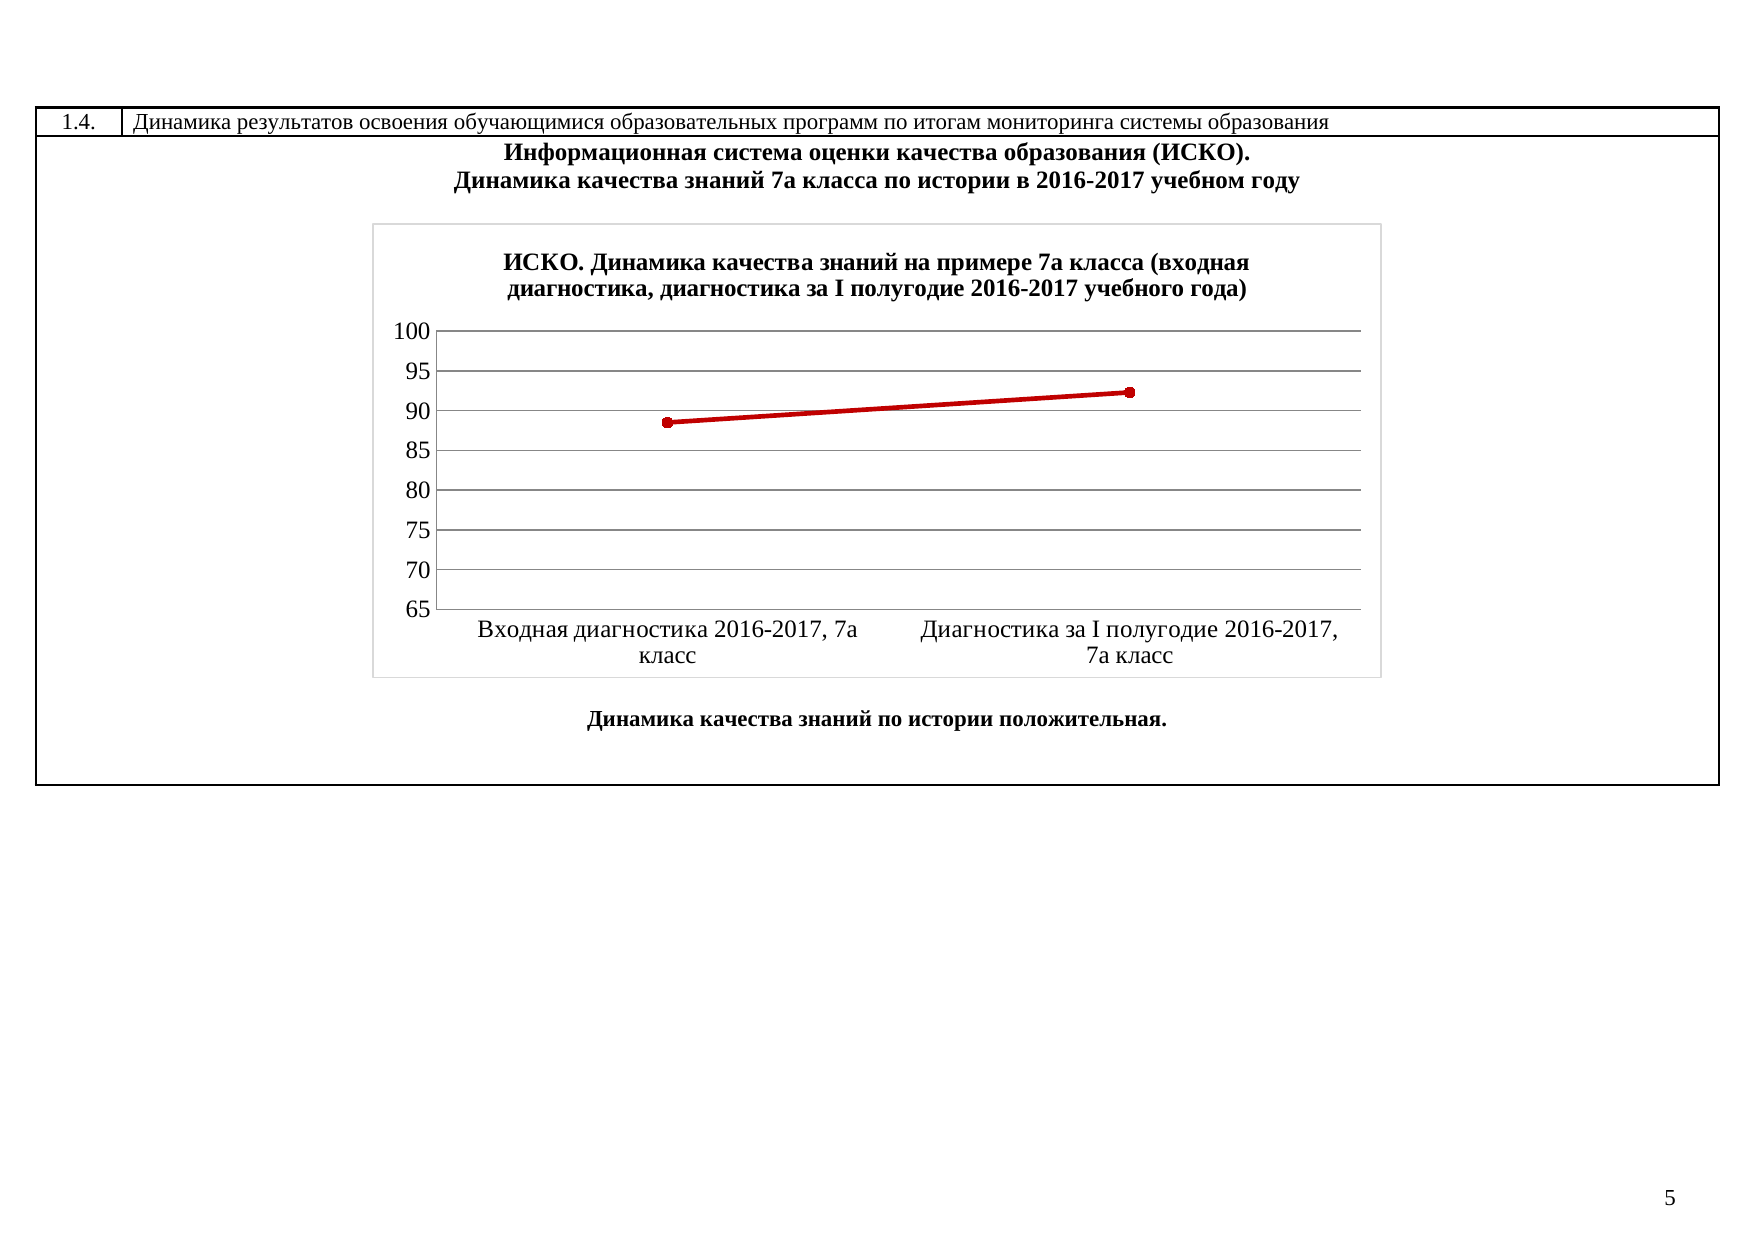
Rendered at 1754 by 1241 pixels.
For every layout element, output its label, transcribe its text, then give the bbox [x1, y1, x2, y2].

table_header 1.4. [37, 109, 121, 135]
table_header Динамика результатов освоения обучающимися образовательных программ по итогам мониторинга системы образования [123, 109, 1718, 135]
table_cell Информационная система оценки качества образования (ИСКО). Динамика качества знаний 7а класса по истории в 2016-2017 учебном году Динамика качества знаний по истории положительная. [37, 137, 1718, 784]
